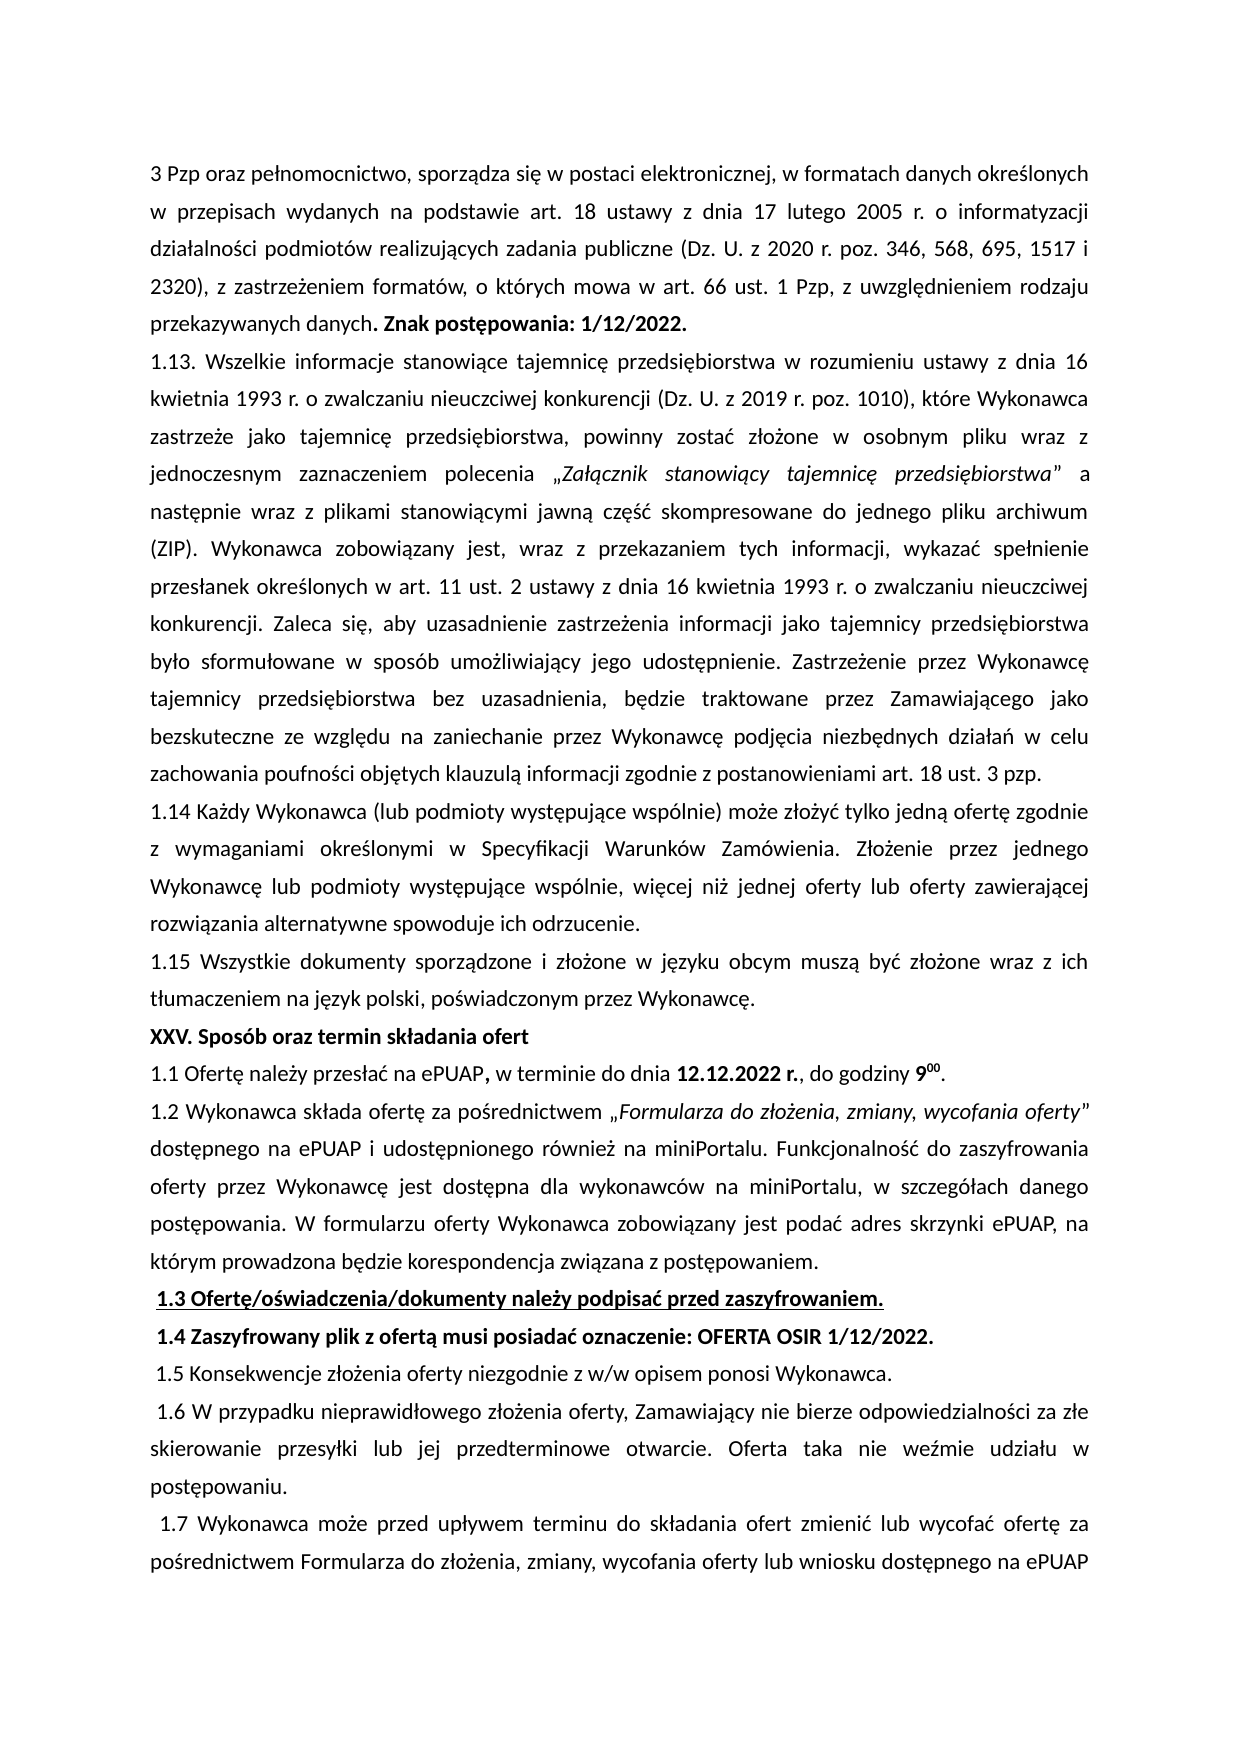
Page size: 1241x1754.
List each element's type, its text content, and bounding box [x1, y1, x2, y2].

text 1.15 Wszystkie dokumenty sporządzone i złożone w języku obcym muszą być złożone wraz z ich tłumaczeniem na język polski, poświadczonym przez Wykonawcę. [150, 937, 1090, 1012]
text 1.1 Ofertę należy przesłać na ePUAP, w terminie do dnia 12.12.2022 r., do godziny 900. [150, 1050, 1090, 1087]
text 1.3 Ofertę/oświadczenia/dokumenty należy podpisać przed zaszyfrowaniem. [156, 1275, 1090, 1312]
text 1.5 Konsekwencje złożenia oferty niezgodnie z w/w opisem ponosi Wykonawca. [150, 1350, 1090, 1387]
text 1.4 Zaszyfrowany plik z ofertą musi posiadać oznaczenie: OFERTA OSIR 1/12/2022. [156, 1312, 1090, 1350]
text 1.6 W przypadku nieprawidłowego złożenia oferty, Zamawiający nie bierze odpowiedzialności za złe skierowanie przesyłki lub jej przedterminowe otwarcie. Oferta taka nie weźmie udziału w postępowaniu. [150, 1387, 1090, 1500]
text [150, 150, 1090, 337]
text 1.13. Wszelkie informacje stanowiące tajemnicę przedsiębiorstwa w rozumieniu ustawy z dnia 16 kwietnia 1993 r. o zwalczaniu nieuczciwej konkurencji (Dz. U. z 2019 r. poz. 1010), które Wykonawca zastrzeże jako tajemnicę przedsiębiorstwa, powinny zostać złożone w osobnym pliku wraz z jednoczesnym zaznaczeniem polecenia „Załącznik stanowiący tajemnicę przedsiębiorstwa” a następnie wraz z plikami stanowiącymi jawną część skompresowane do jednego pliku archiwum (ZIP). Wykonawca zobowiązany jest, wraz z przekazaniem tych informacji, wykazać spełnienie przesłanek określonych w art. 11 ust. 2 ustawy z dnia 16 kwietnia 1993 r. o zwalczaniu nieuczciwej konkurencji. Zaleca się, aby uzasadnienie zastrzeżenia informacji jako tajemnicy przedsiębiorstwa było sformułowane w sposób umożliwiający jego udostępnienie. Zastrzeżenie przez Wykonawcę tajemnicy przedsiębiorstwa bez uzasadnienia, będzie traktowane przez Zamawiającego jako bezskuteczne ze względu na zaniechanie przez Wykonawcę podjęcia niezbędnych działań w celu zachowania poufności objętych klauzulą informacji zgodnie z postanowieniami art. 18 ust. 3 pzp. [150, 337, 1090, 787]
text 1.2 Wykonawca składa ofertę za pośrednictwem „Formularza do złożenia, zmiany, wycofania oferty” dostępnego na ePUAP i udostępnionego również na miniPortalu. Funkcjonalność do zaszyfrowania oferty przez Wykonawcę jest dostępna dla wykonawców na miniPortalu, w szczegółach danego postępowania. W formularzu oferty Wykonawca zobowiązany jest podać adres skrzynki ePUAP, na którym prowadzona będzie korespondencja związana z postępowaniem. [150, 1087, 1090, 1275]
text XXV. Sposób oraz termin składania ofert [150, 1012, 1090, 1050]
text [150, 1500, 1090, 1575]
text 1.14 Każdy Wykonawca (lub podmioty występujące wspólnie) może złożyć tylko jedną ofertę zgodnie z wymaganiami określonymi w Specyfikacji Warunków Zamówienia. Złożenie przez jednego Wykonawcę lub podmioty występujące wspólnie, więcej niż jednej oferty lub oferty zawierającej rozwiązania alternatywne spowoduje ich odrzucenie. [150, 787, 1090, 937]
